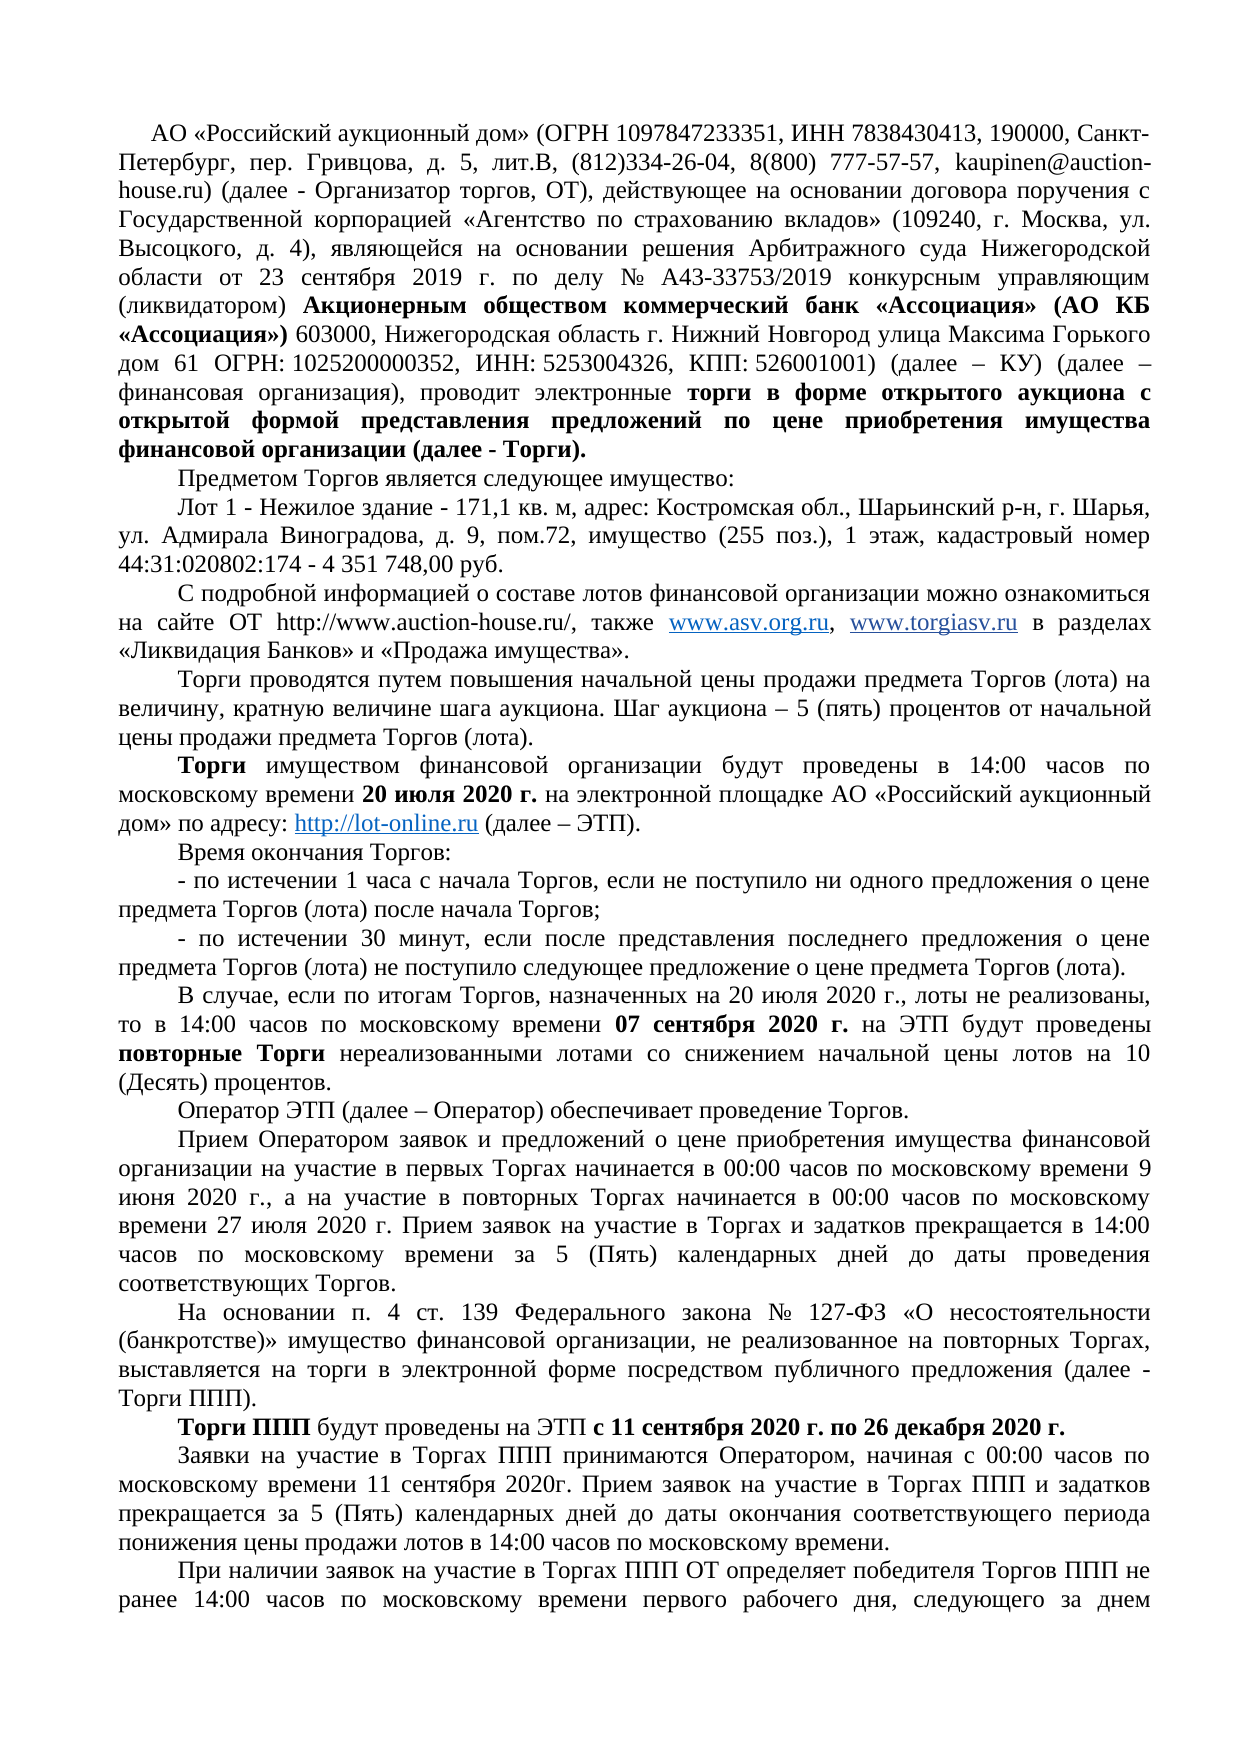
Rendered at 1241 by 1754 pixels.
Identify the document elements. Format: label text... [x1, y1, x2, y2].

text Оператор ЭТП (далее – Оператор) обеспечивает проведение Торгов. [118, 1096, 1151, 1124]
text Торги имуществом финансовой организации будут проведены в 14:00 часов по московскому времени 20 июля 2020 г. на электронной площадке АО «Российский аукционный дом» по адресу: http://lot-online.ru (далее – ЭТП). [118, 751, 1151, 837]
text АО «Российский аукционный дом» (ОГРН 1097847233351, ИНН 7838430413, 190000, Санкт-Петербург, пер. Гривцова, д. 5, лит.В, (812)334-26-04, 8(800) 777-57-57, kaupinen@auction-house.ru) (далее - Организатор торгов, ОТ), действующее на основании договора поручения с Государственной корпорацией «Агентство по страхованию вкладов» (109240, г. Москва, ул. Высоцкого, д. 4), являющейся на основании решения Арбитражного суда Нижегородской области от 23 сентября 2019 г. по делу № А43-33753/2019 конкурсным управляющим (ликвидатором) Акционерным обществом коммерческий банк «Ассоциация» (АО КБ «Ассоциация») 603000, Нижегородская область г. Нижний Новгород улица Максима Горького дом 61 ОГРН: 1025200000352, ИНН: 5253004326, КПП: 526001001) (далее – КУ) (далее – финансовая организация), проводит электронные торги в форме открытого аукциона с открытой формой представления предложений по цене приобретения имущества финансовой организации (далее - Торги). [118, 118, 1151, 463]
text Торги проводятся путем повышения начальной цены продажи предмета Торгов (лота) на величину, кратную величине шага аукциона. Шаг аукциона – 5 (пять) процентов от начальной цены продажи предмета Торгов (лота). [118, 664, 1151, 751]
text - по истечении 1 часа с начала Торгов, если не поступило ни одного предложения о цене предмета Торгов (лота) после начала Торгов; [118, 866, 1151, 923]
text Предметом Торгов является следующее имущество: [118, 463, 1151, 492]
text В случае, если по итогам Торгов, назначенных на 20 июля 2020 г., лоты не реализованы, то в 14:00 часов по московскому времени 07 сентября 2020 г. на ЭТП будут проведены повторные Торги нереализованными лотами со снижением начальной цены лотов на 10 (Десять) процентов. [118, 981, 1151, 1096]
text Заявки на участие в Торгах ППП принимаются Оператором, начиная с 00:00 часов по московскому времени 11 сентября 2020г. Прием заявок на участие в Торгах ППП и задатков прекращается за 5 (Пять) календарных дней до даты окончания соответствующего периода понижения цены продажи лотов в 14:00 часов по московскому времени. [118, 1441, 1151, 1556]
text Прием Оператором заявок и предложений о цене приобретения имущества финансовой организации на участие в первых Торгах начинается в 00:00 часов по московскому времени 9 июня 2020 г., а на участие в повторных Торгах начинается в 00:00 часов по московскому времени 27 июля 2020 г. Прием заявок на участие в Торгах и задатков прекращается в 14:00 часов по московскому времени за 5 (Пять) календарных дней до даты проведения соответствующих Торгов. [118, 1124, 1151, 1297]
text С подробной информацией о составе лотов финансовой организации можно ознакомиться на сайте ОТ http://www.auction-house.ru/, также www.asv.org.ru, www.torgiasv.ru в разделах «Ликвидация Банков» и «Продажа имущества». [118, 578, 1151, 664]
text На основании п. 4 ст. 139 Федерального закона № 127-ФЗ «О несостоятельности (банкротстве)» имущество финансовой организации, не реализованное на повторных Торгах, выставляется на торги в электронной форме посредством публичного предложения (далее - Торги ППП). [118, 1297, 1151, 1412]
text Торги ППП будут проведены на ЭТП с 11 сентября 2020 г. по 26 декабря 2020 г. [593, 1412, 1151, 1441]
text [118, 1556, 1151, 1613]
text - по истечении 30 минут, если после представления последнего предложения о цене предмета Торгов (лота) не поступило следующее предложение о цене предмета Торгов (лота). [118, 923, 1151, 981]
text Лот 1 - Нежилое здание - 171,1 кв. м, адрес: Костромская обл., Шарьинский р-н, г. Шарья, ул. Адмирала Виноградова, д. 9, пом.72, имущество (255 поз.), 1 этаж, кадастровый номер 44:31:020802:174 - 4 351 748,00 руб. [118, 492, 1151, 578]
text Торги ППП будут проведены на ЭТП с 11 сентября 2020 г. по 26 декабря 2020 г. [118, 1412, 311, 1441]
text Время окончания Торгов: [118, 837, 1151, 866]
